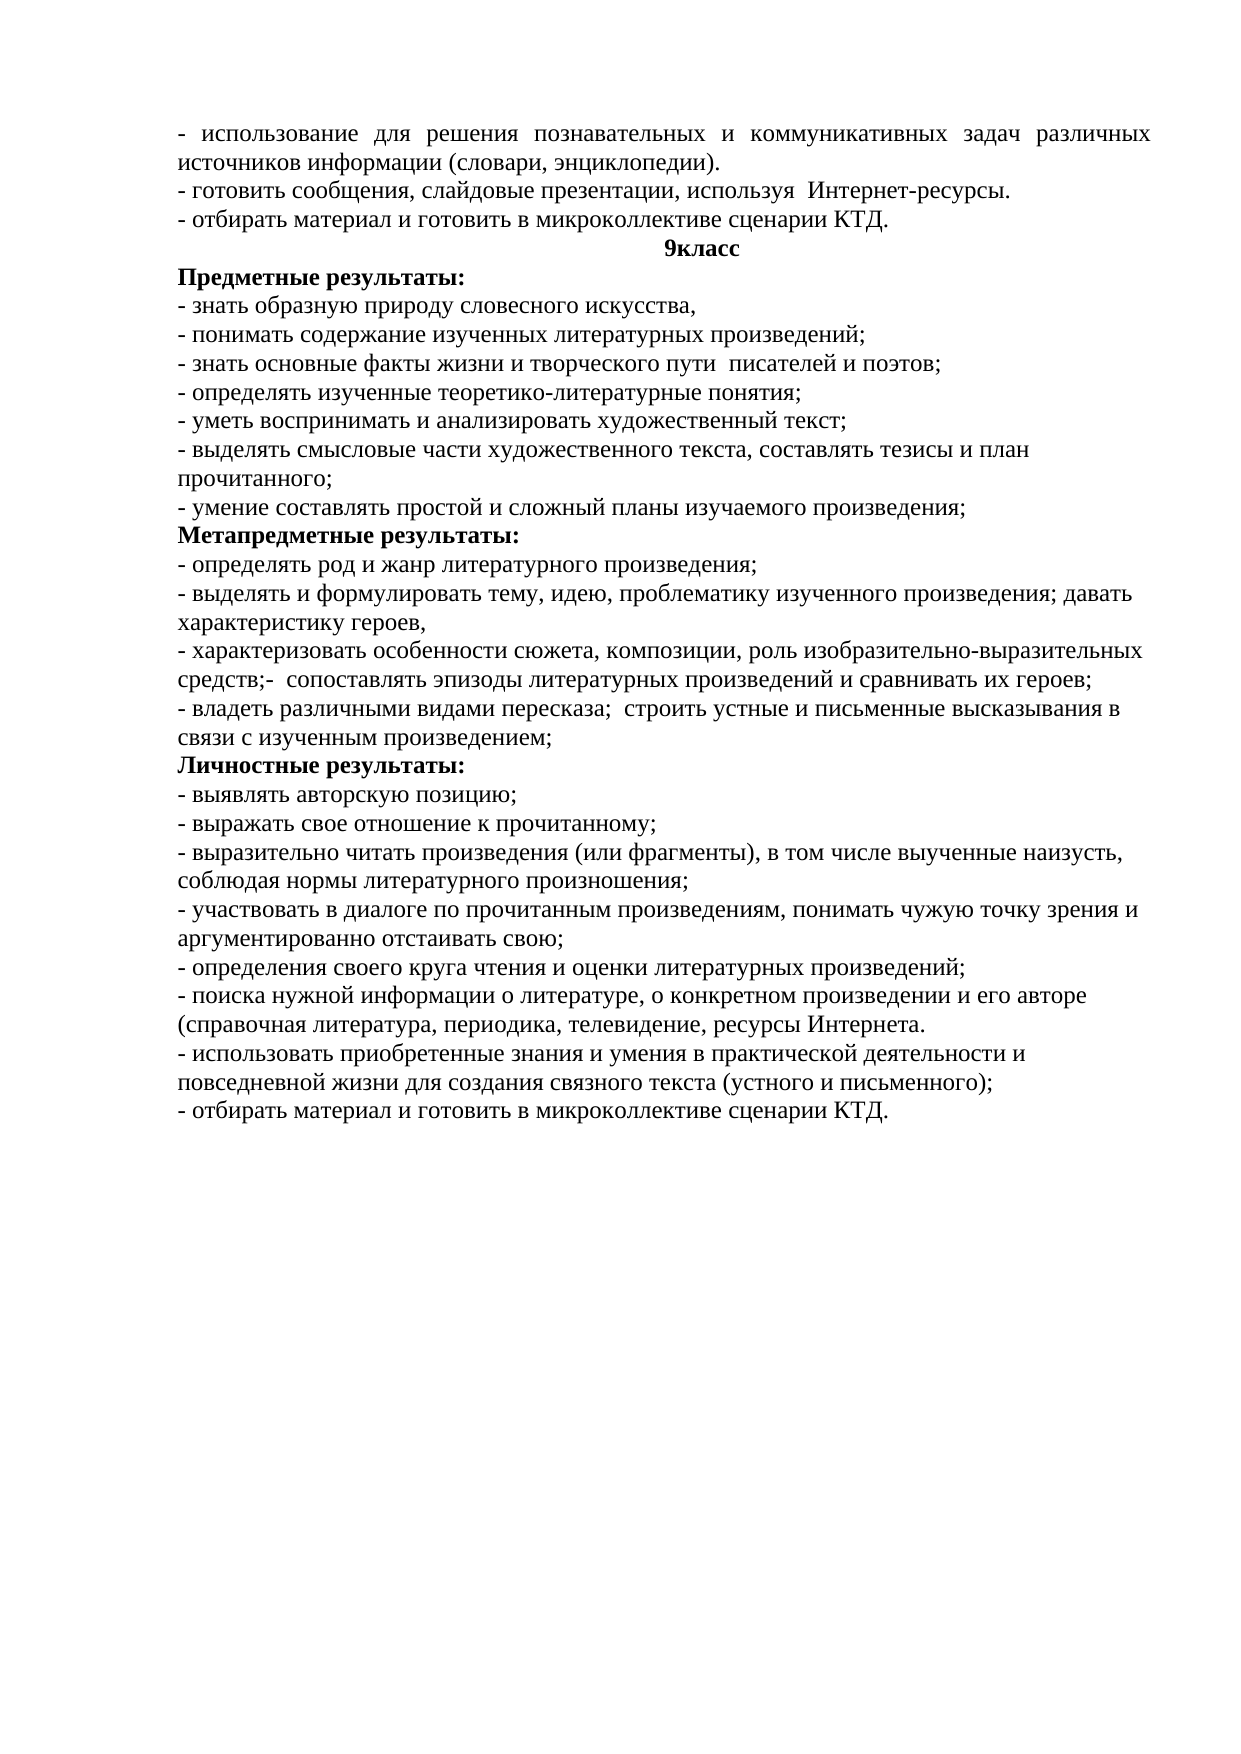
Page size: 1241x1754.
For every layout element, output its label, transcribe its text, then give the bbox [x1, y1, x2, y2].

text - знать образную природу словесного искусства, [177, 291, 1152, 319]
text - выразительно читать произведения (или фрагменты), в том числе выученные наизусть, соблюдая нормы литературного произношения; [177, 837, 1152, 894]
text - выявлять авторскую позицию; [177, 779, 1152, 808]
text - использование для решения познавательных и коммуникативных задач различных источников информации (словари, энциклопедии). [177, 118, 1152, 176]
text - определять род и жанр литературного произведения; [177, 549, 1152, 578]
text - отбирать материал и готовить в микроколлективе сценарии КТД. [177, 1096, 1152, 1124]
text - определять изученные теоретико-литературные понятия; [177, 377, 1152, 406]
text - поиска нужной информации о литературе, о конкретном произведении и его авторе (справочная литература, периодика, телевидение, ресурсы Интернета. [177, 981, 1152, 1038]
text - определения своего круга чтения и оценки литературных произведений; [177, 952, 1152, 981]
text - выделять смысловые части художественного текста, составлять тезисы и план прочитанного; [177, 434, 1152, 492]
text - понимать содержание изученных литературных произведений; [177, 319, 1152, 348]
text - готовить сообщения, слайдовые презентации, используя Интернет-ресурсы. [177, 176, 1152, 204]
text - знать основные факты жизни и творческого пути писателей и поэтов; [177, 348, 1152, 377]
text - характеризовать особенности сюжета, композиции, роль изобразительно-выразительных средств;- сопоставлять эпизоды литературных произведений и сравнивать их героев; [177, 636, 1152, 693]
text Метапредметные результаты: [177, 521, 1152, 549]
text - уметь воспринимать и анализировать художественный текст; [177, 406, 1152, 434]
text Предметные результаты: [177, 262, 1152, 291]
text Личностные результаты: [177, 751, 1152, 779]
text - выделять и формулировать тему, идею, проблематику изученного произведения; давать характеристику героев, [177, 578, 1152, 636]
text - умение составлять простой и сложный планы изучаемого произведения; [177, 492, 1152, 521]
text - отбирать материал и готовить в микроколлективе сценарии КТД. [177, 204, 1152, 233]
text - выражать свое отношение к прочитанному; [177, 808, 1152, 837]
text - использовать приобретенные знания и умения в практической деятельности и повседневной жизни для создания связного текста (устного и письменного); [177, 1038, 1152, 1096]
text - участвовать в диалоге по прочитанным произведениям, понимать чужую точку зрения и аргументированно отстаивать свою; [177, 894, 1152, 952]
list 9класс [252, 233, 1152, 262]
text - владеть различными видами пересказа; строить устные и письменные высказывания в связи с изученным произведением; [177, 693, 1152, 751]
